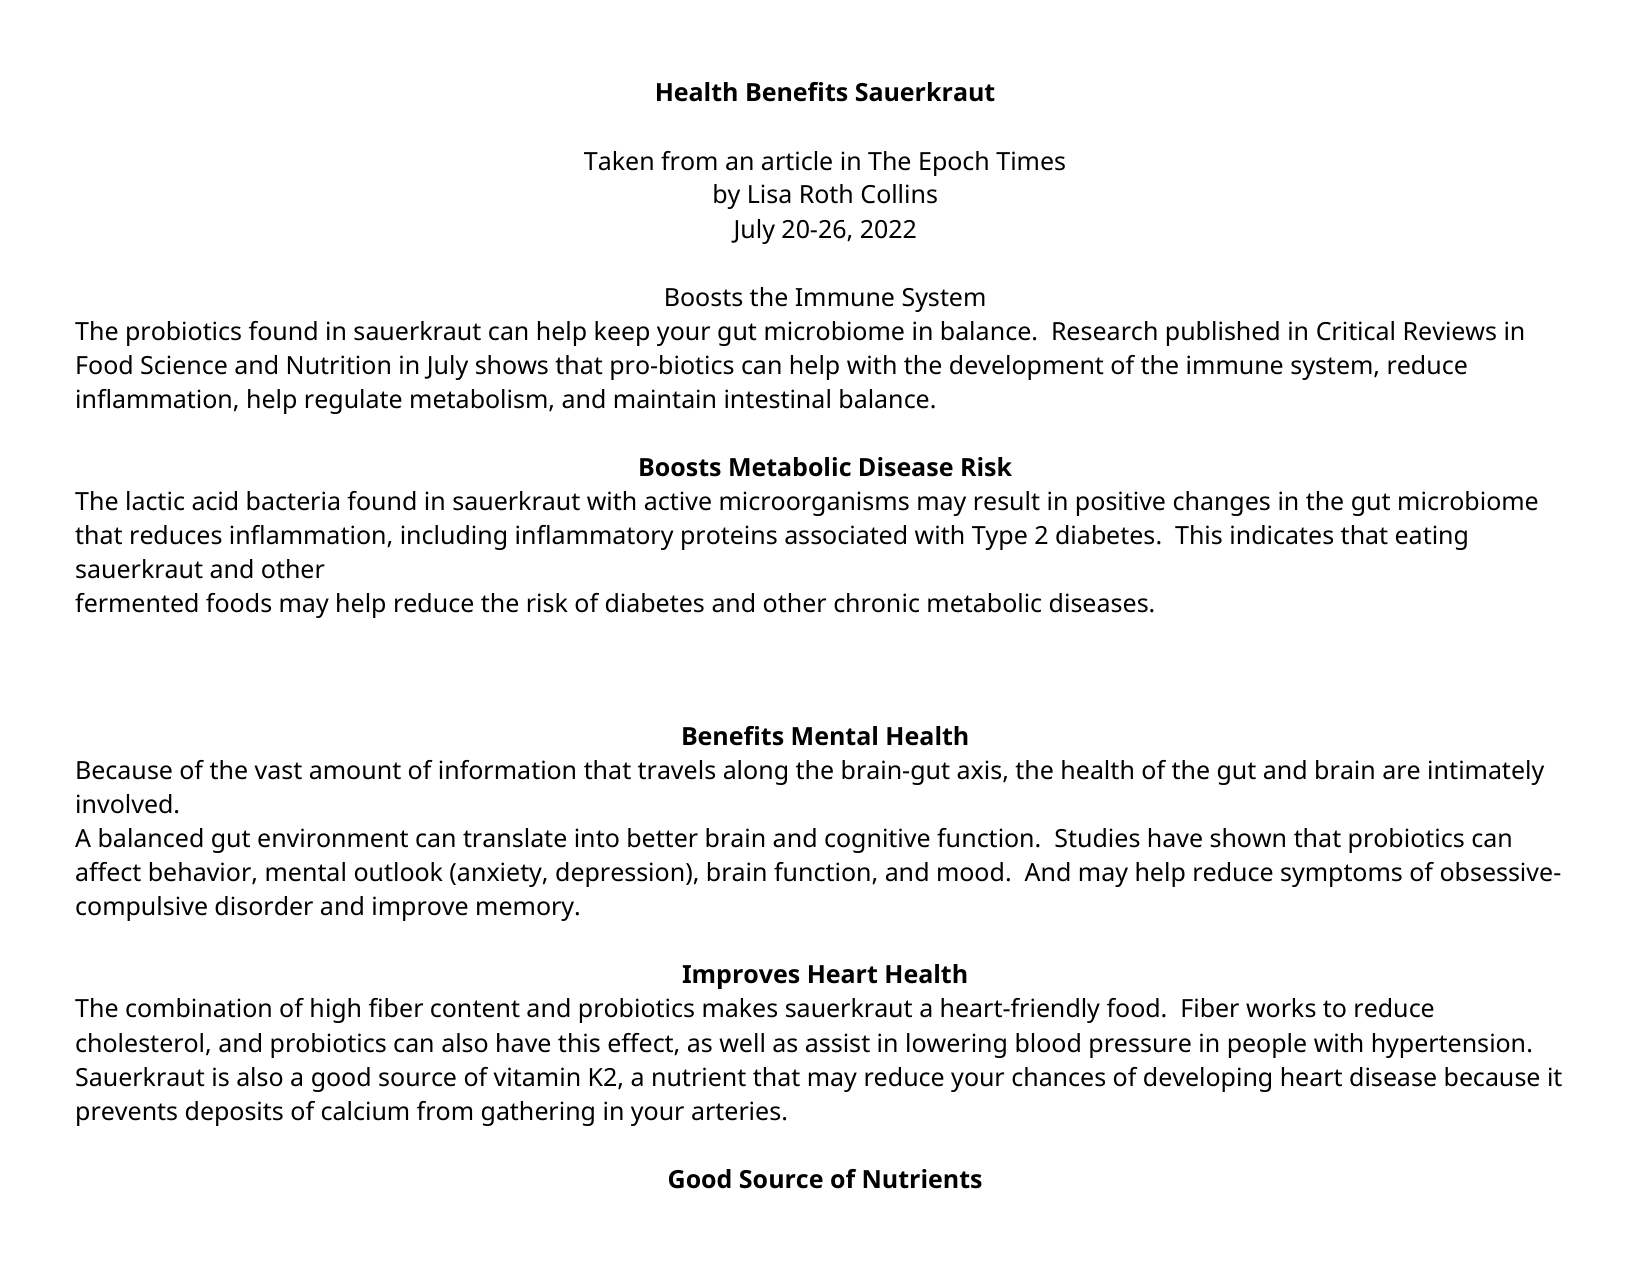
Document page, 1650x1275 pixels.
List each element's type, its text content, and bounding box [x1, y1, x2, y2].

text Taken from an article in The Epoch Times [75, 143, 1575, 177]
text The lactic acid bacteria found in sauerkraut with active microorganisms may result in positive changes in the gut microbiome that reduces inflammation, including inflammatory proteins associated with Type 2 diabetes. This indicates that eating sauerkraut and other [75, 484, 1575, 586]
text Good Source of Nutrients [75, 1161, 1575, 1196]
text by Lisa Roth Collins [75, 177, 1575, 211]
text The combination of high fiber content and probiotics makes sauerkraut a heart-friendly food. Fiber works to reduce cholesterol, and probiotics can also have this effect, as well as assist in lowering blood pressure in people with hypertension. Sauerkraut is also a good source of vitamin K2, a nutrient that may reduce your chances of developing heart disease because it prevents deposits of calcium from gathering in your arteries. [75, 991, 1575, 1127]
text Boosts Metabolic Disease Risk [75, 450, 1575, 484]
text Improves Heart Health [75, 957, 1575, 991]
text The probiotics found in sauerkraut can help keep your gut microbiome in balance. Research published in Critical Reviews in Food Science and Nutrition in July shows that pro-biotics can help with the development of the immune system, reduce inflammation, help regulate metabolism, and maintain intestinal balance. [75, 313, 1575, 416]
text A balanced gut environment can translate into better brain and cognitive function. Studies have shown that probiotics can affect behavior, mental outlook (anxiety, depression), brain function, and mood. And may help reduce symptoms of obsessive-compulsive disorder and improve memory. [75, 821, 1575, 923]
text Health Benefits Sauerkraut [75, 75, 1575, 109]
text fermented foods may help reduce the risk of diabetes and other chronic metabolic diseases. [75, 586, 1575, 620]
text Because of the vast amount of information that travels along the brain-gut axis, the health of the gut and brain are intimately involved. [75, 753, 1575, 821]
text Boosts the Immune System [75, 279, 1575, 313]
text Benefits Mental Health [75, 719, 1575, 753]
text July 20-26, 2022 [75, 211, 1575, 245]
